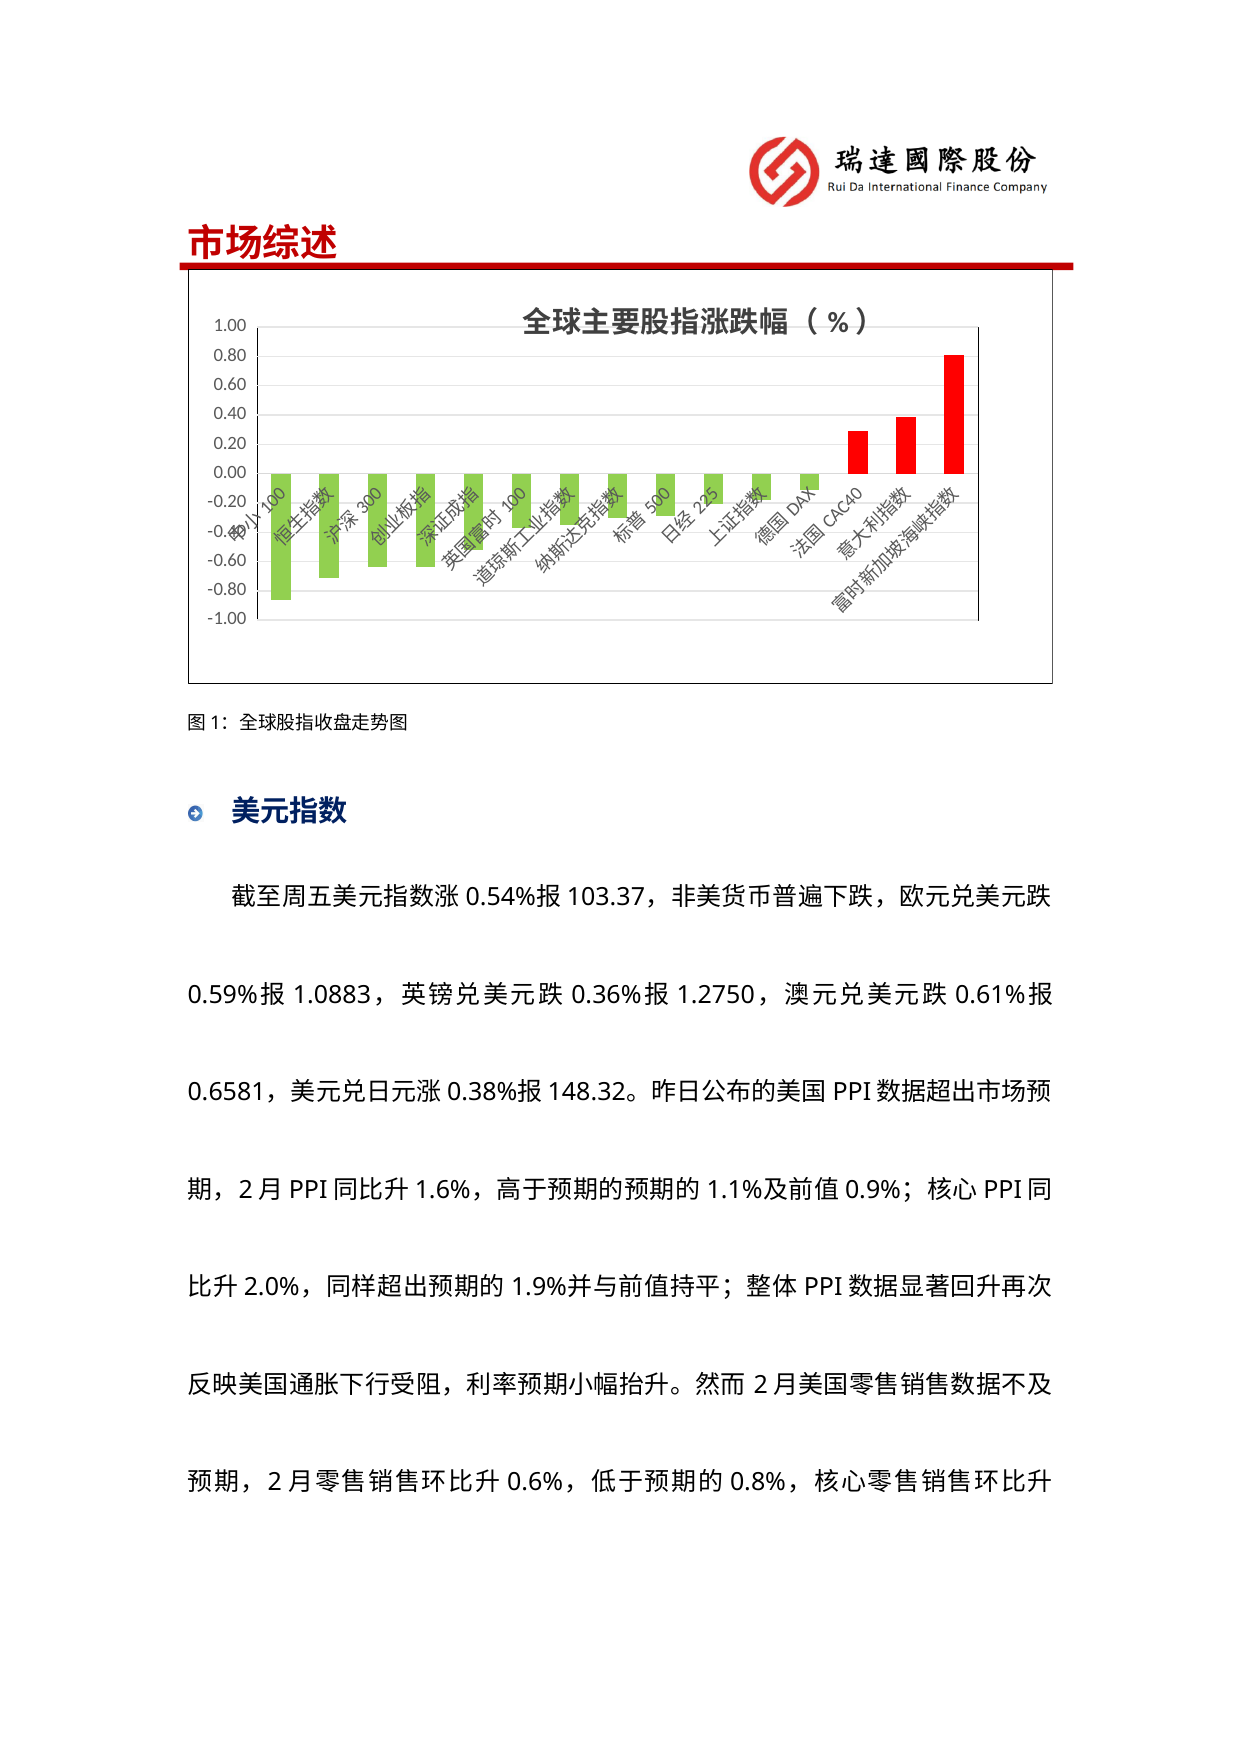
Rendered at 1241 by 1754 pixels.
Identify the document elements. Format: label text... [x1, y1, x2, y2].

list 美元指数 [187, 776, 1053, 841]
text 图1：全球股指收盘走势图 [187, 705, 1053, 738]
picture [188, 804, 204, 822]
picture [743, 130, 1054, 213]
